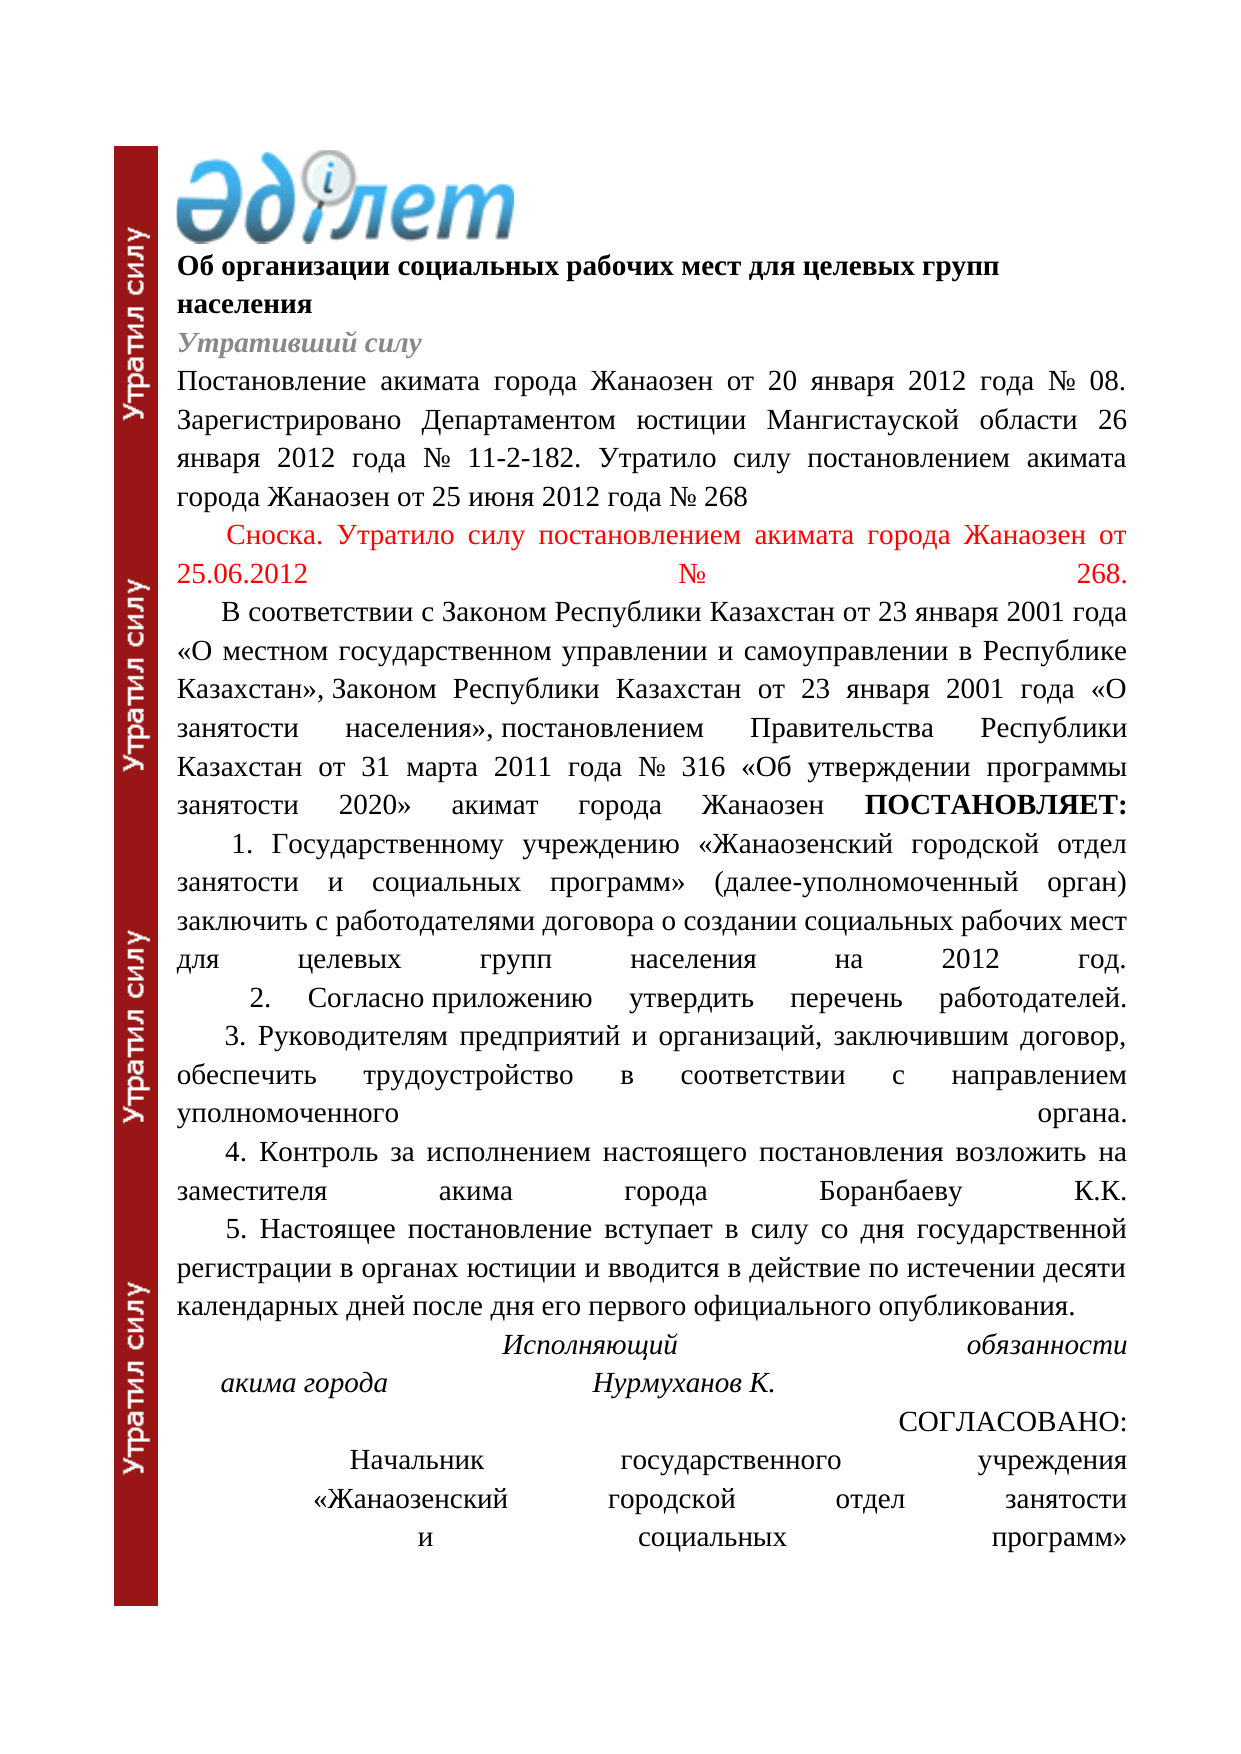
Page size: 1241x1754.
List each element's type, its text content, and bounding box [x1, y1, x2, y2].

picture [176, 150, 515, 244]
picture [114, 146, 158, 248]
text Об организации социальных рабочих мест для целевых групп населения [112, 248, 1128, 320]
picture [114, 512, 158, 517]
picture [114, 320, 158, 325]
text Постановление акимата города Жанаозен от 20 января 2012 года № 08. Зарегистрировано Департаментом юстиции Мангистауской области 26 января 2012 года № 11-2-182. Утратило силу постановлением акимата города Жанаозен от 25 июня 2012 года № 268 [112, 363, 1128, 512]
text Утративший силу [112, 325, 1128, 358]
picture [114, 1553, 158, 1606]
picture [114, 358, 158, 363]
text СОГЛАСОВАНО: Начальник государственного учреждения «Жанаозенский городской отдел занятости и социальных программ» Бекова Ж.А. 20 января 2012 г. [112, 1404, 1128, 1553]
text Исполняющий обязанности акима города Нурмуханов К. [112, 1327, 1128, 1399]
picture [114, 1322, 158, 1327]
text Сноска. Утратило силу постановлением акимата города Жанаозен от 25.06.2012 № 268. В соответствии с Законом Республики Казахстан от 23 января 2001 года «О местном государственном управлении и самоуправлении в Республике Казахстан», Законом Республики Казахстан от 23 января 2001 года «О занятости населения», постановлением Правительства Республики Казахстан от 31 марта 2011 года № 316 «Об утверждении программы занятости 2020» акимат города Жанаозен ПОСТАНОВЛЯЕТ: 1. Государственному учреждению «Жанаозенский городской отдел занятости и социальных программ» (далее-уполномоченный орган) заключить с работодателями договора о создании социальных рабочих мест для целевых групп населения на 2012 год. 2. Согласно приложению утвердить перечень работодателей. 3. Руководителям предприятий и организаций, заключившим договор, обеспечить трудоустройство в соответствии с направлением уполномоченного органа. 4. Контроль за исполнением настоящего постановления возложить на заместителя акима города Боранбаеву К.К. 5. Настоящее постановление вступает в силу со дня государственной регистрации в органах юстиции и вводится в действие по истечении десяти календарных дней после дня его первого официального опубликования. [112, 517, 1128, 1322]
picture [114, 1399, 158, 1404]
